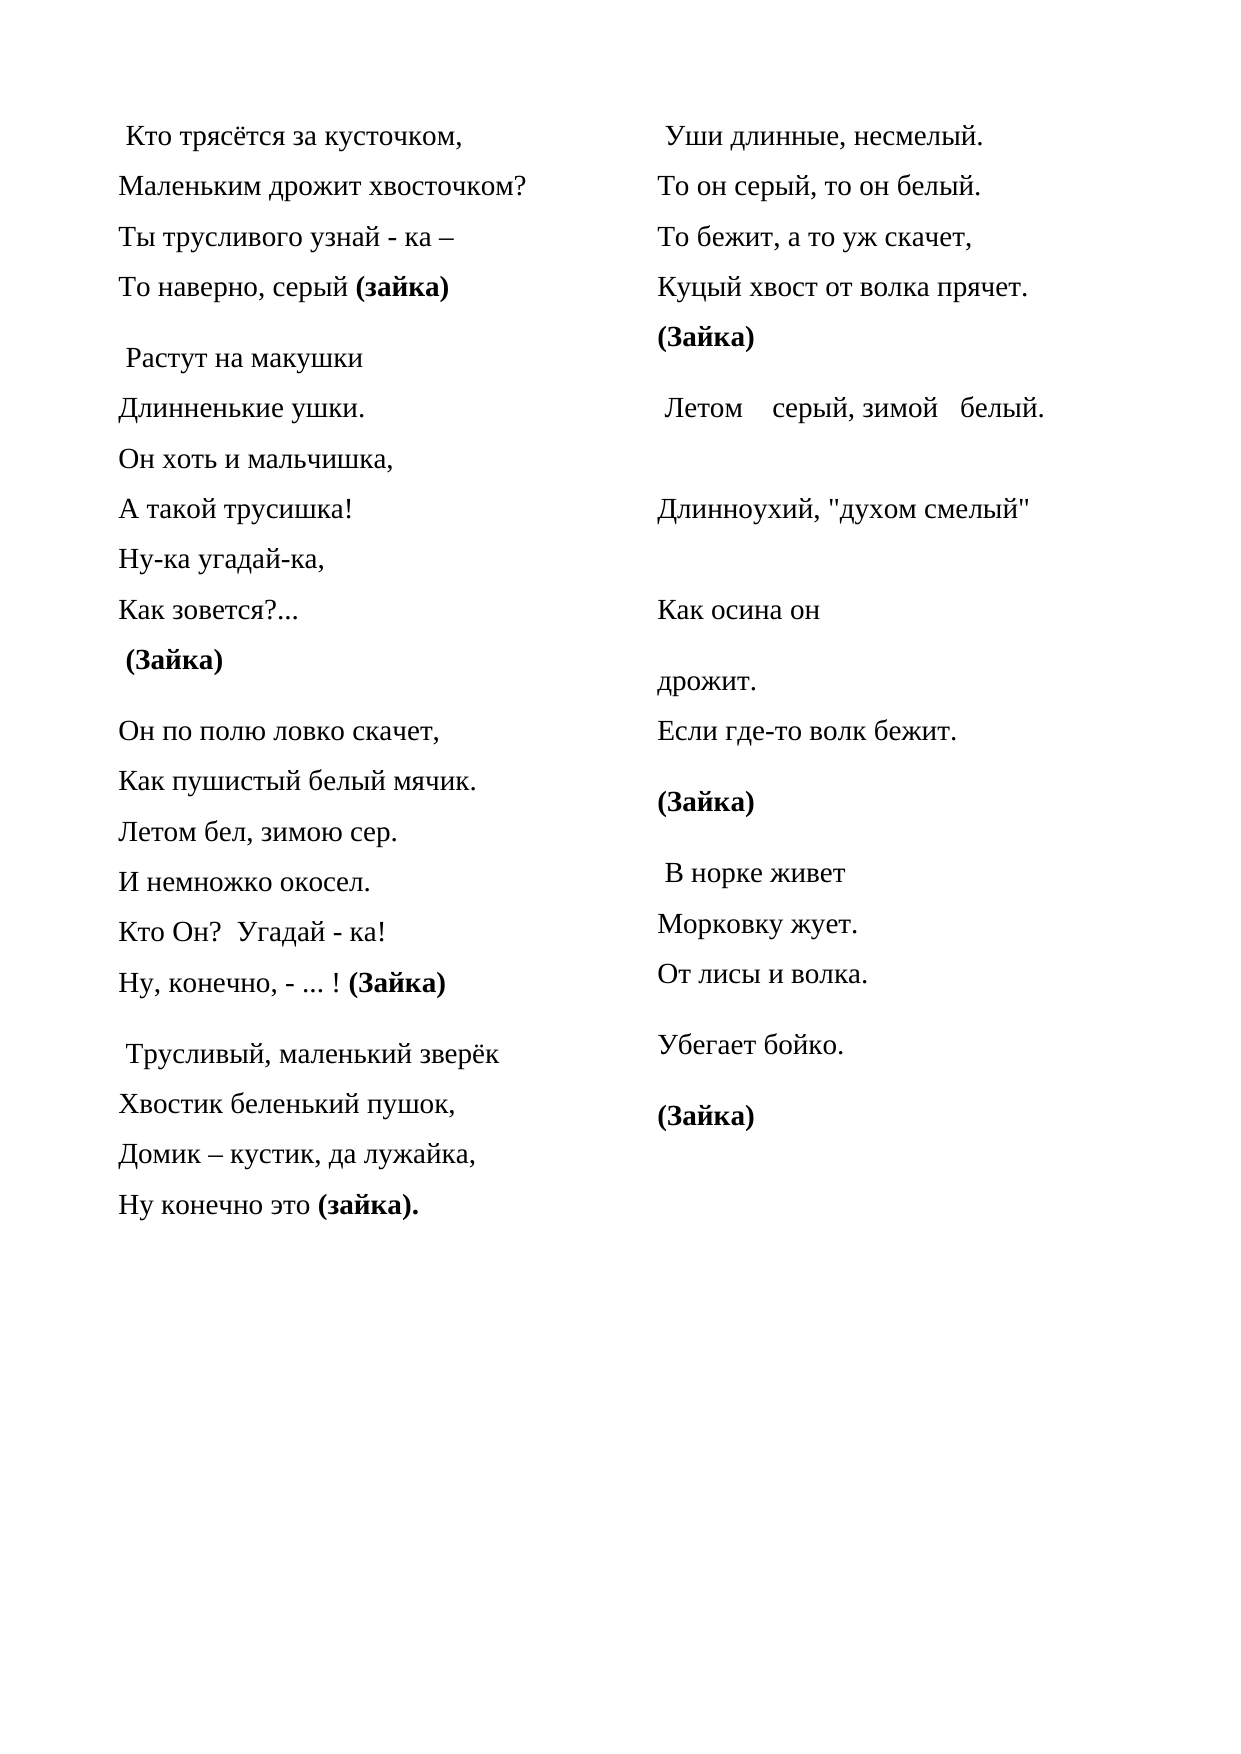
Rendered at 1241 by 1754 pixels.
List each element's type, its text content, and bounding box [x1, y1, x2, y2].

text (Зайка) [657, 1098, 1122, 1132]
text Кто трясётся за кусточком, Маленьким дрожит хвосточком? Ты трусливого узнай - ка – То наверно, серый (зайка) [118, 118, 583, 303]
text Летом серый, зимой белый. Длинноухий, "духом смелый" Как осина он [657, 391, 1122, 625]
text Трусливый, маленький зверёк Хвостик беленький пушок, Домик – кустик, да лужайка, Ну конечно это (зайка). [118, 1036, 583, 1220]
text (Зайка) [657, 784, 1122, 818]
text дрожит. Если где-то волк бежит. [657, 663, 1122, 747]
text В норке живет Морковку жует. От лисы и волка. [657, 856, 1122, 990]
text Уши длинные, несмелый. То он серый, то он белый. То бежит, а то уж скачет, Куцый хвост от волка прячет. (Зайка) [657, 118, 1122, 353]
text Убегает бойко. [657, 1027, 1122, 1061]
text Он по полю ловко скачет, Как пушистый белый мячик. Летом бел, зимою сер. И немножко окосел. Кто Он? Угадай - ка! Ну, конечно, - ... ! (Зайка) [118, 713, 583, 998]
text Растут на макушки Длинненькие ушки. Он хоть и мальчишка, А такой трусишка! Ну-ка угадай-ка, Как зовется?... (Зайка) [118, 340, 583, 676]
